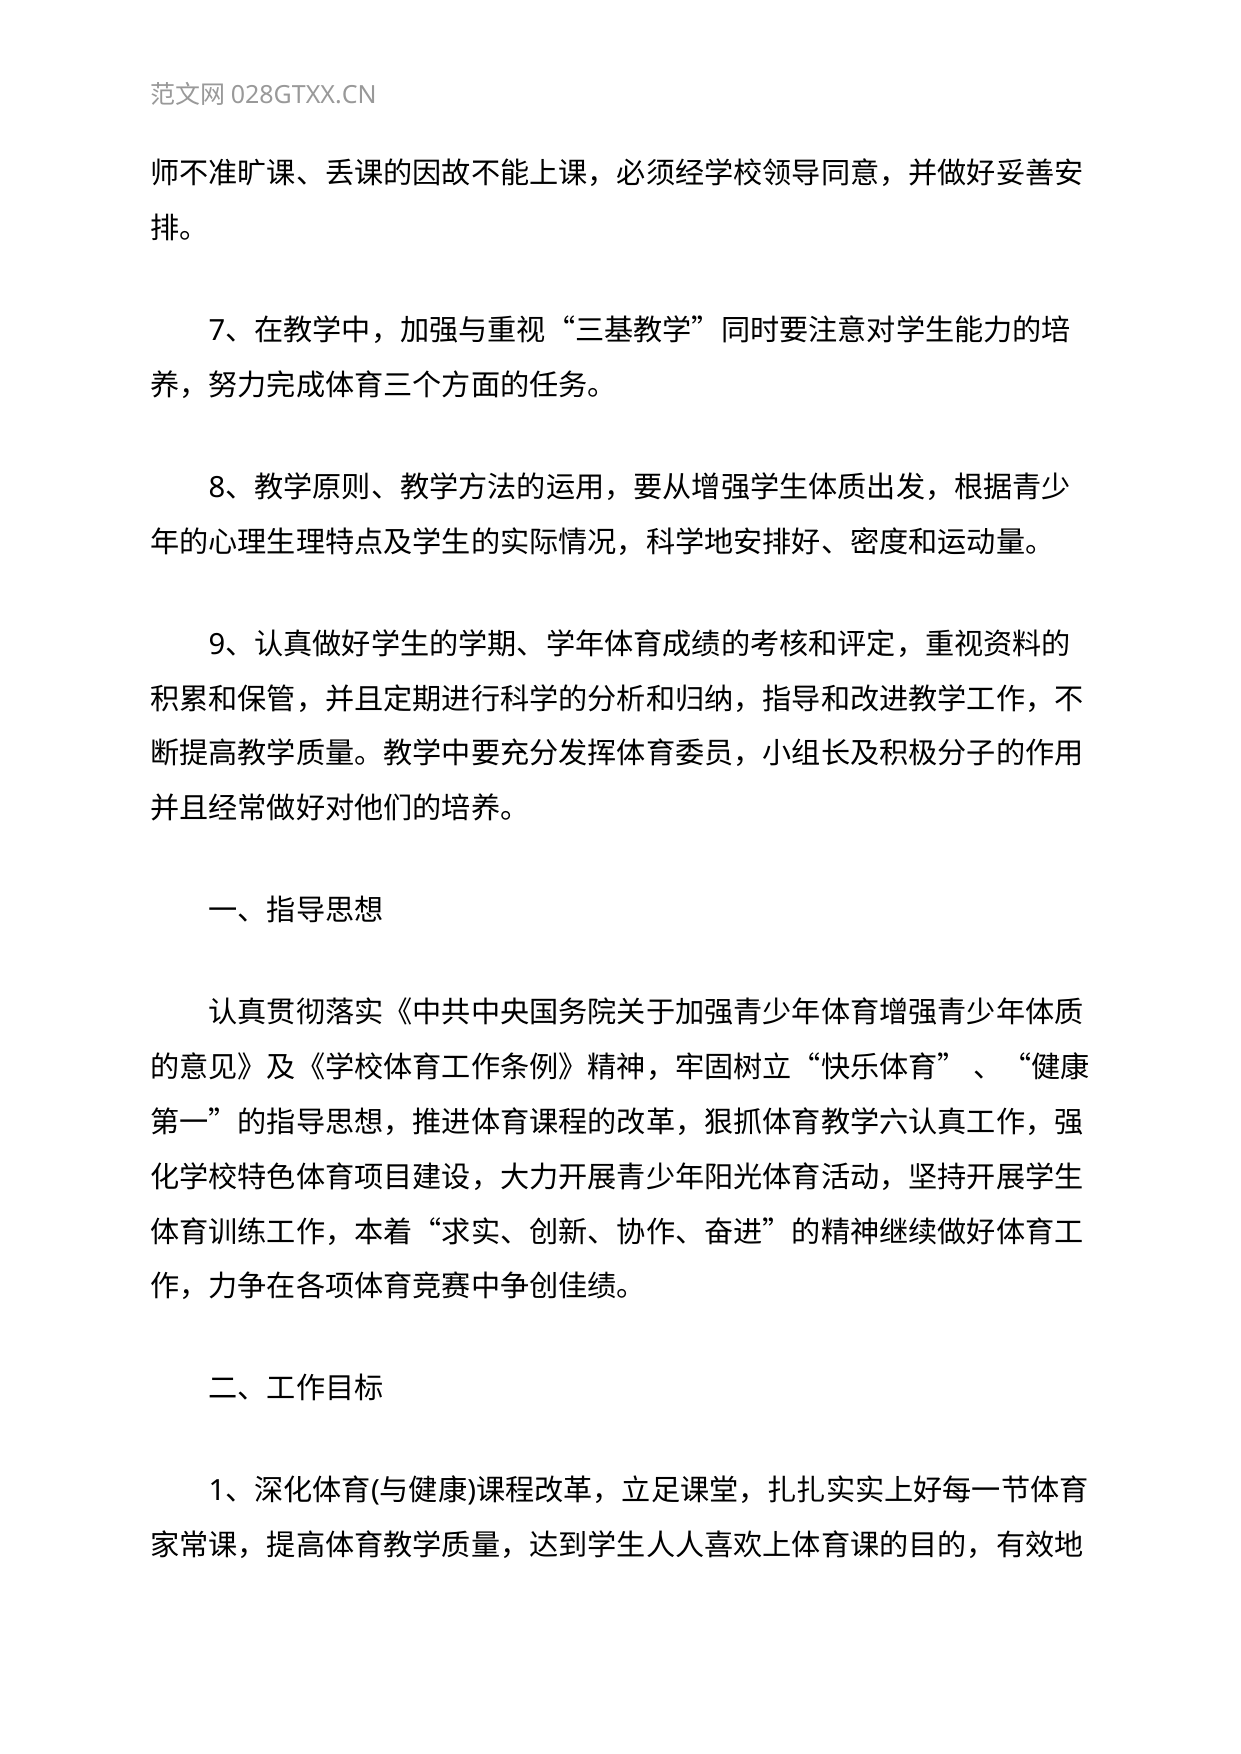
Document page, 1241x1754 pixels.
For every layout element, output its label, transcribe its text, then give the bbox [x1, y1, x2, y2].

text 8、教学原则、教学方法的运用，要从增强学生体质出发，根据青少年的心理生理特点及学生的实际情况，科学地安排好、密度和运动量。 [150, 463, 1090, 561]
text 认真贯彻落实《中共中央国务院关于加强青少年体育增强青少年体质的意见》及《学校体育工作条例》精神，牢固树立“快乐体育” 、“健康第一”的指导思想，推进体育课程的改革，狠抓体育教学六认真工作，强化学校特色体育项目建设，大力开展青少年阳光体育活动，坚持开展学生体育训练工作，本着“求实、创新、协作、奋进”的精神继续做好体育工作，力争在各项体育竞赛中争创佳绩。 [150, 988, 1090, 1305]
text 7、在教学中，加强与重视“三基教学”同时要注意对学生能力的培养，努力完成体育三个方面的任务。 [150, 307, 1090, 404]
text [150, 1467, 1090, 1564]
text 一、指导思想 [150, 887, 1090, 929]
text 二、工作目标 [150, 1365, 1090, 1407]
text 9、认真做好学生的学期、学年体育成绩的考核和评定，重视资料的积累和保管，并且定期进行科学的分析和归纳，指导和改进教学工作，不断提高教学质量。教学中要充分发挥体育委员，小组长及积极分子的作用并且经常做好对他们的培养。 [150, 620, 1090, 827]
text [150, 150, 1090, 247]
